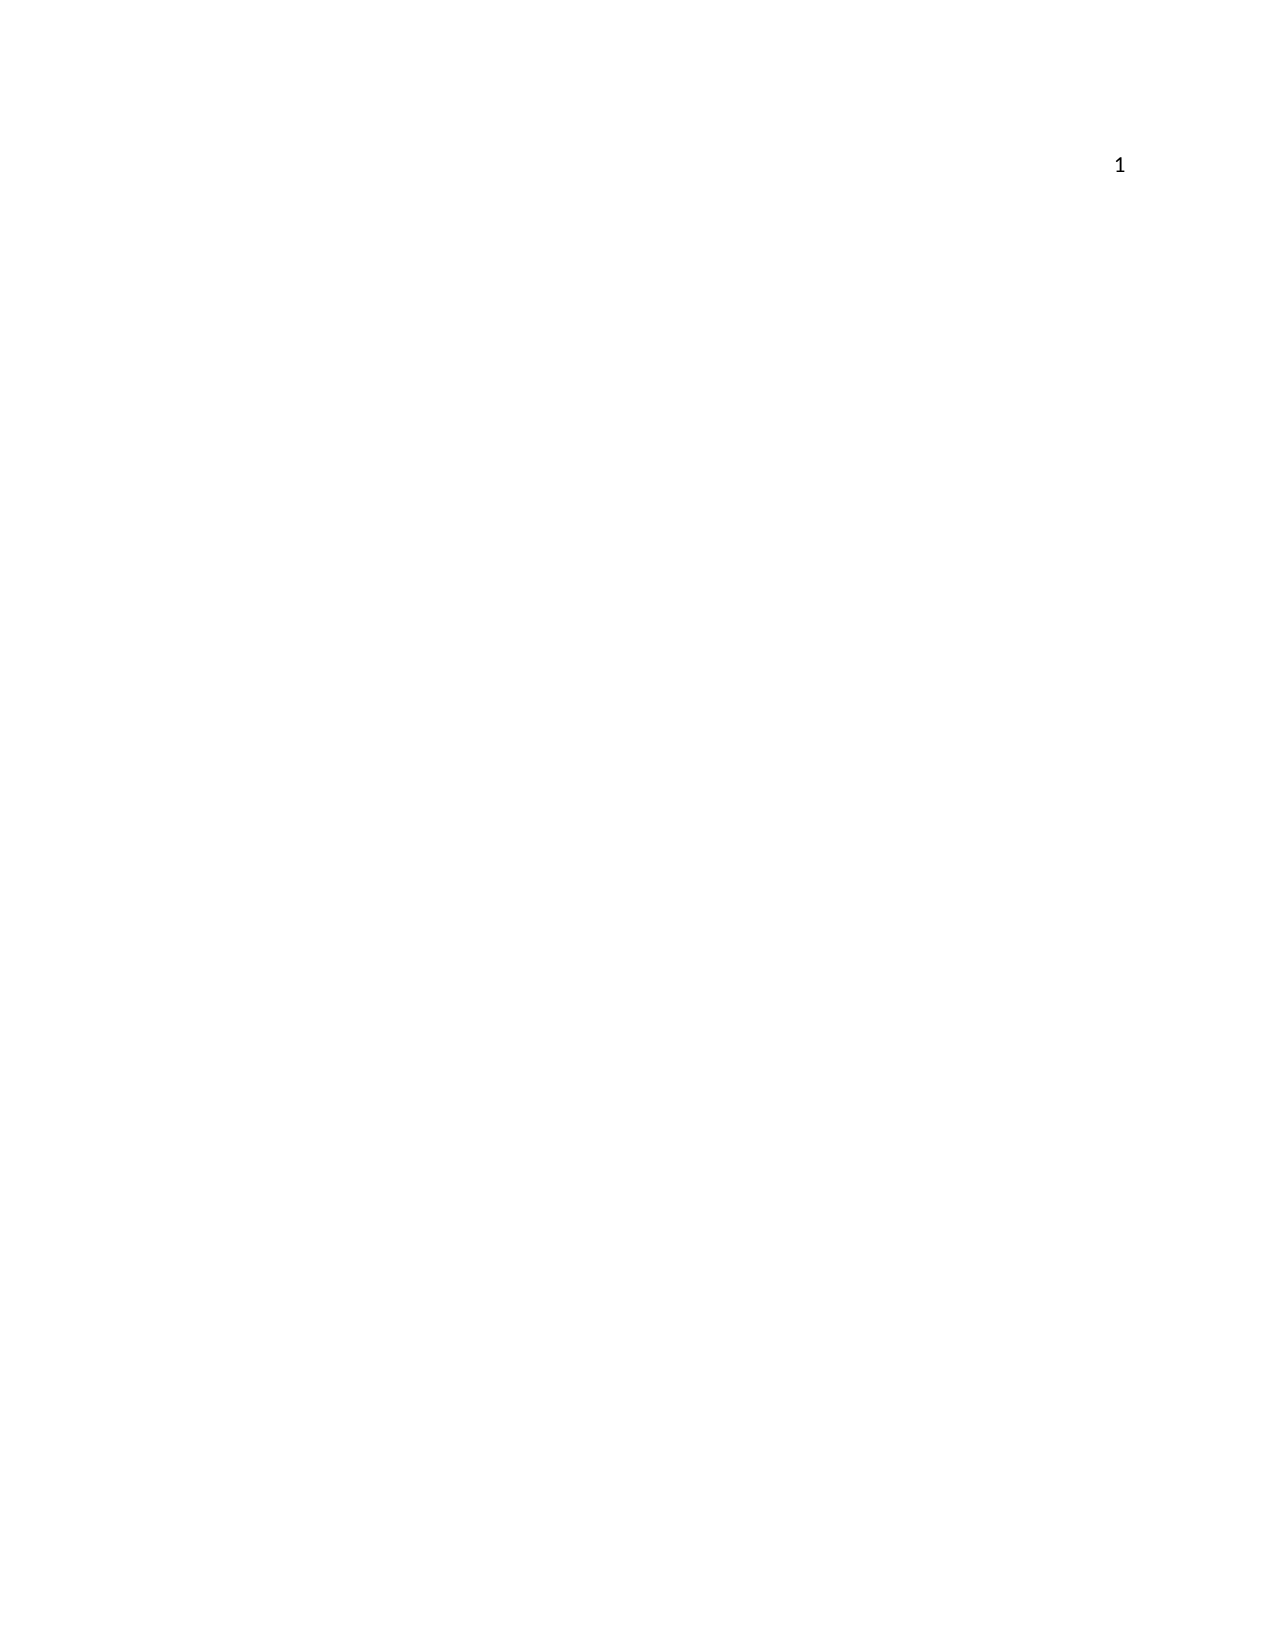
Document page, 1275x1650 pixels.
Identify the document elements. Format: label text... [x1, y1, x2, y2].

text 1 [150, 150, 1125, 178]
